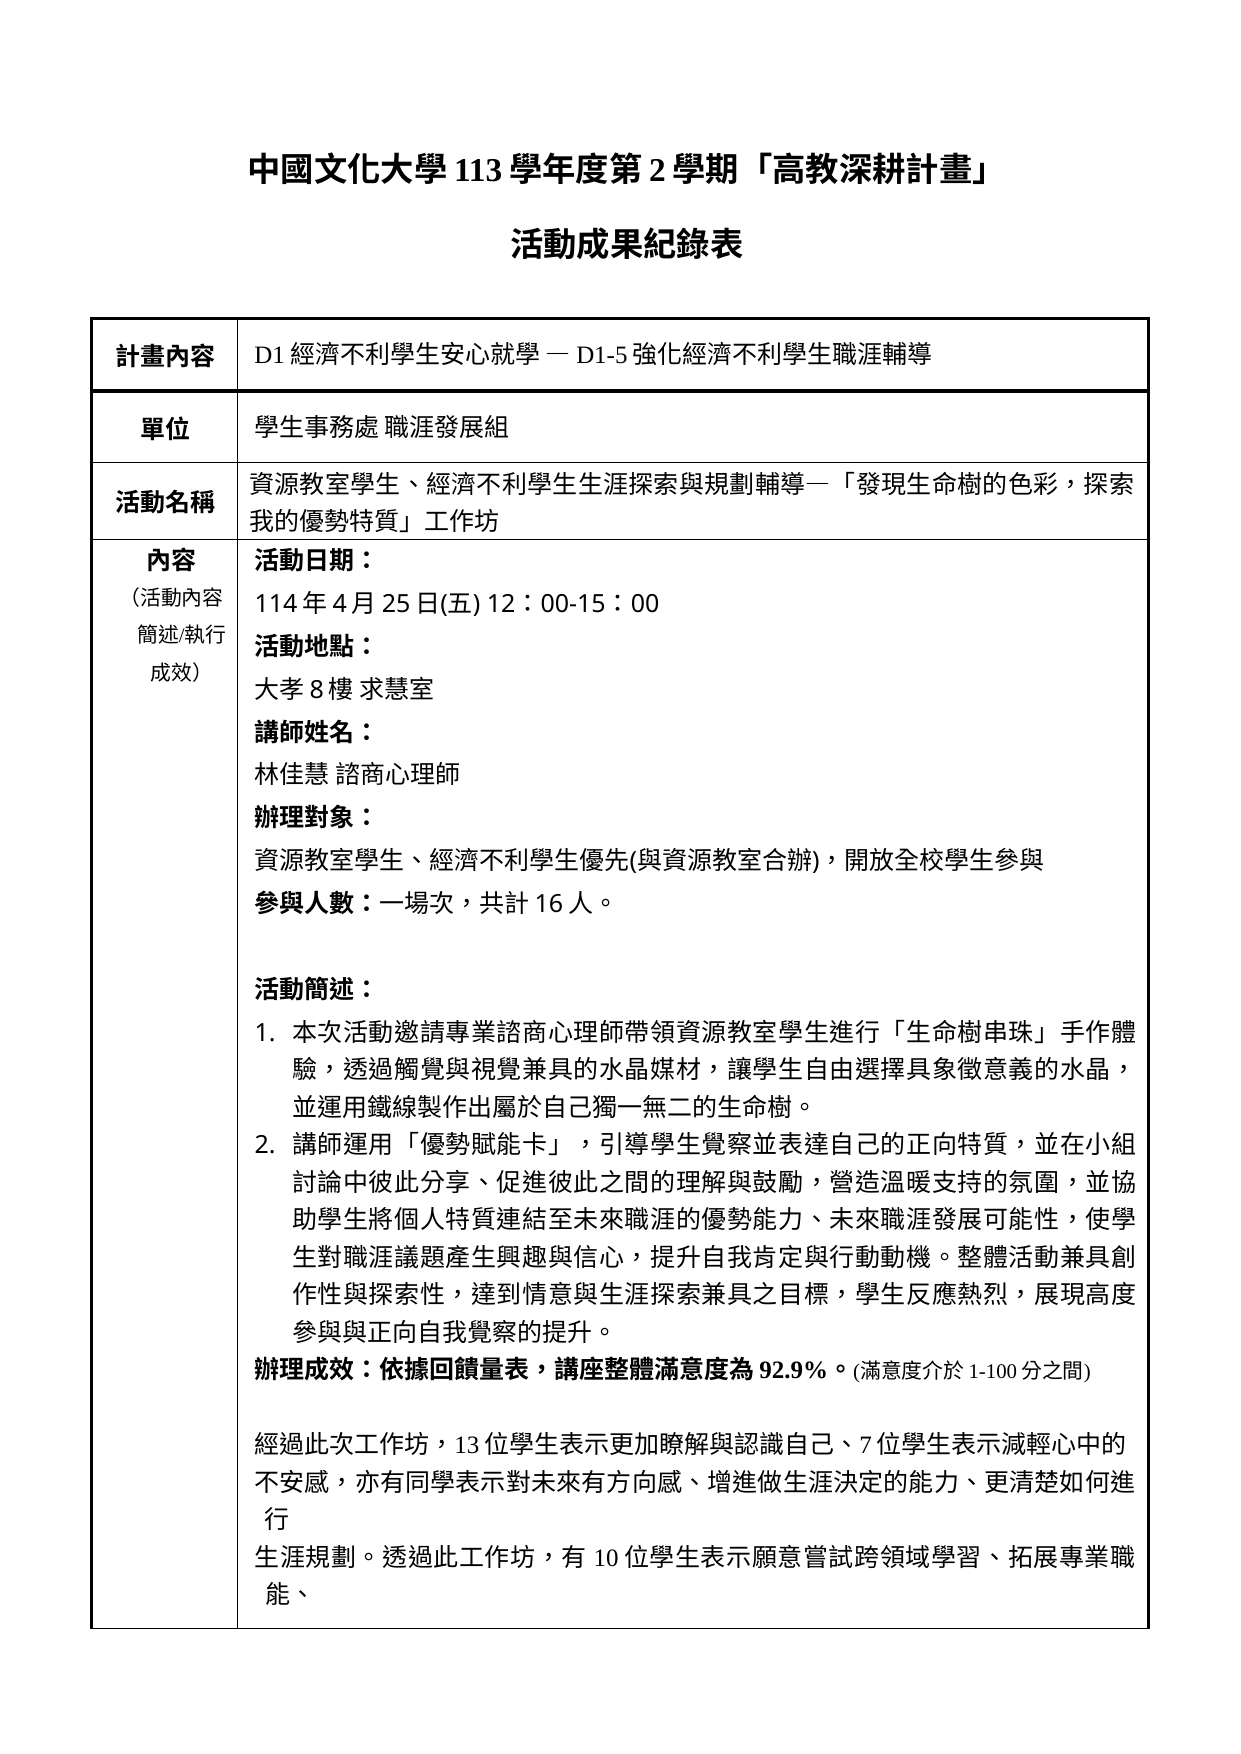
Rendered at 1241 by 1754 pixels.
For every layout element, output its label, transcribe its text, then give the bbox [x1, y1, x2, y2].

table_cell 單位 [93, 393, 237, 462]
table_header D1經濟不利學生安心就學 — D1-5強化經濟不利學生職涯輔導 [238, 320, 1147, 389]
text 活動成果紀錄表 [131, 204, 1122, 279]
text 中國文化大學113學年度第2學期「高教深耕計畫」 [131, 129, 1122, 204]
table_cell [238, 540, 1147, 1628]
table_header 計畫內容 [93, 320, 237, 389]
table_cell 資源教室學生、經濟不利學生生涯探索與規劃輔導—「發現生命樹的色彩，探索我的優勢特質」工作坊 [238, 463, 1147, 539]
table_cell 學生事務處 職涯發展組 [238, 393, 1147, 462]
table_cell 內容 （活動內容簡述/執行成效） [93, 540, 237, 1628]
table_cell 活動名稱 [93, 463, 237, 539]
